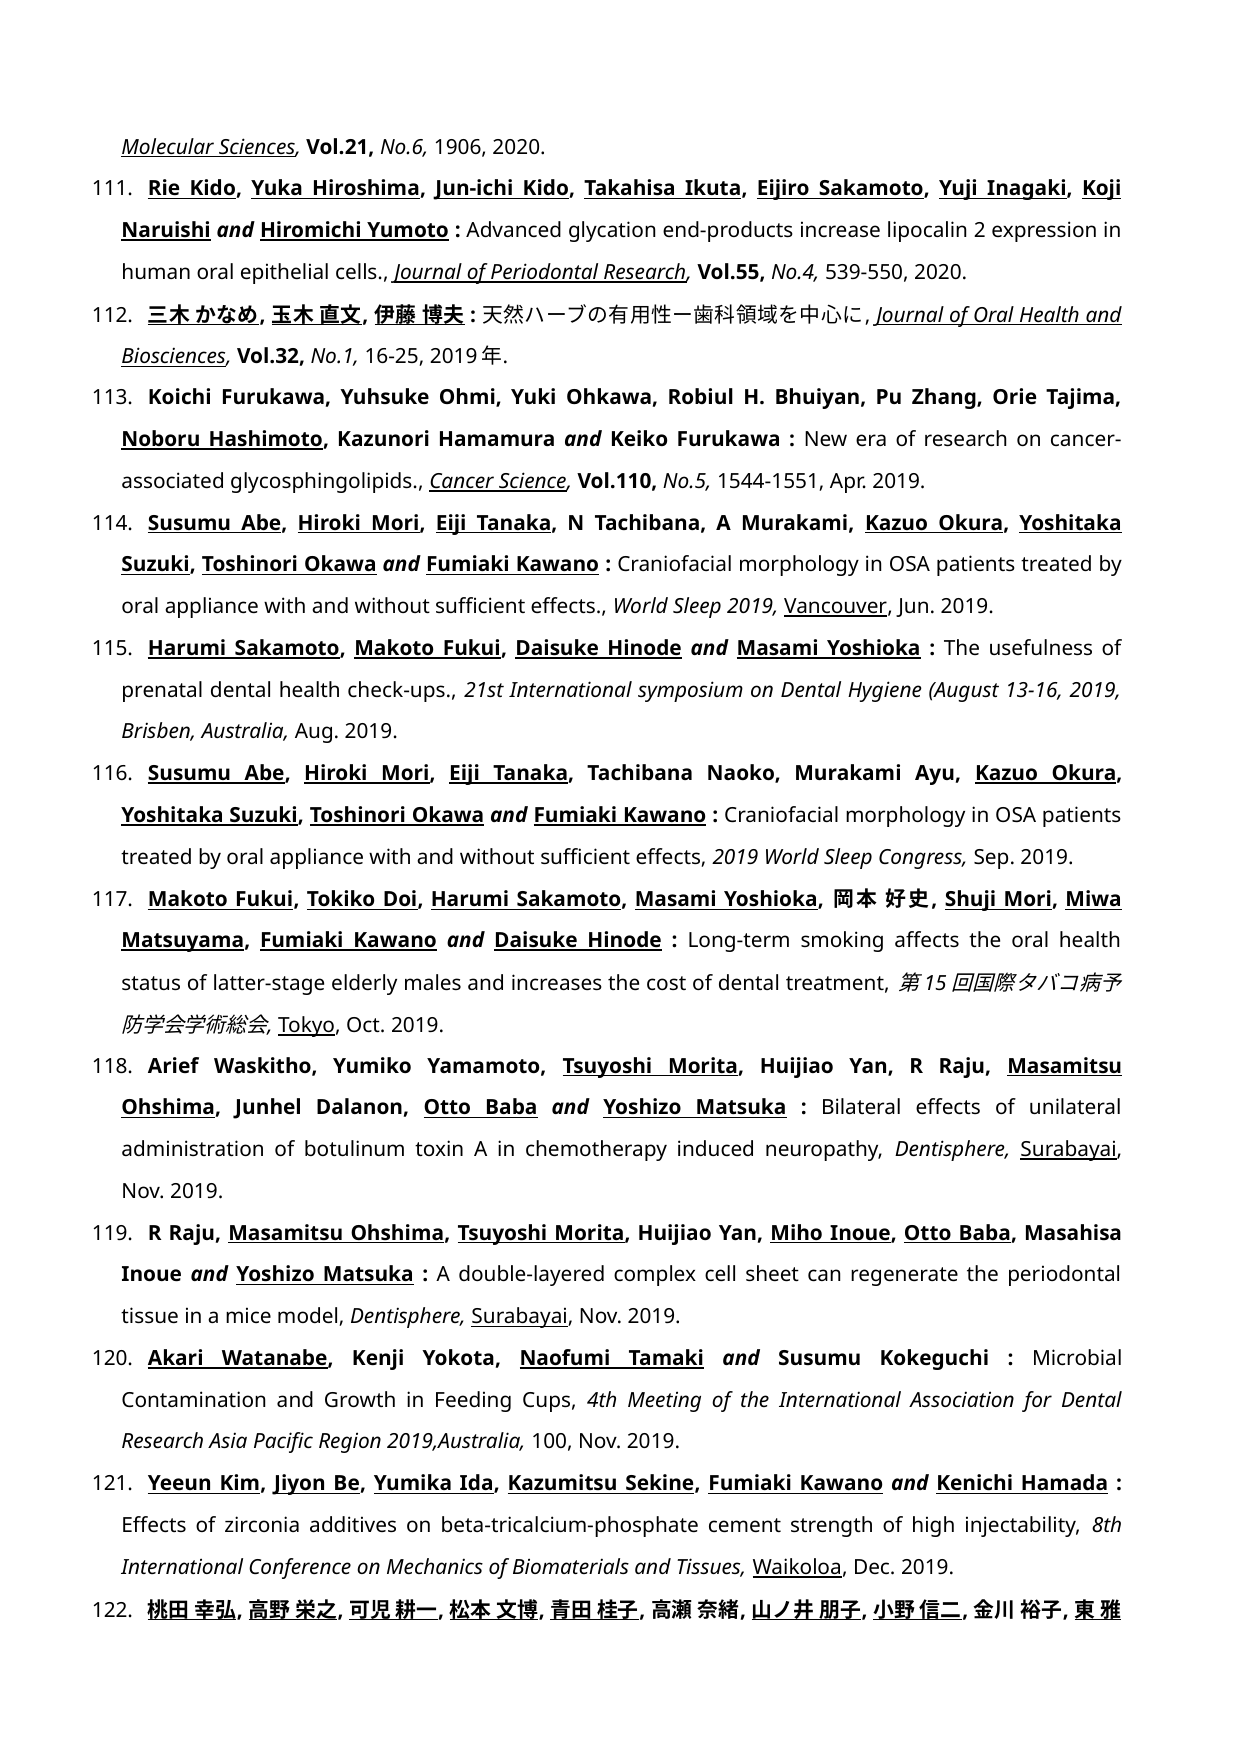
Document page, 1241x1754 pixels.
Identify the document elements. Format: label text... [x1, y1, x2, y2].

list R Raju, Masamitsu Ohshima, Tsuyoshi Morita, Huijiao Yan, Miho Inoue, Otto Baba, Masahisa Inoue and Yoshizo Matsuka : A double-layered complex cell sheet can regenerate the periodontal tissue in a mice model, Dentisphere, Surabayai, Nov. 2019. [92, 1211, 1122, 1336]
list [92, 125, 1122, 167]
list Susumu Abe, Hiroki Mori, Eiji Tanaka, Tachibana Naoko, Murakami Ayu, Kazuo Okura, Yoshitaka Suzuki, Toshinori Okawa and Fumiaki Kawano : Craniofacial morphology in OSA patients treated by oral appliance with and without sufficient effects, 2019 World Sleep Congress, Sep. 2019. [92, 752, 1122, 877]
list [92, 1587, 1122, 1629]
list Akari Watanabe, Kenji Yokota, Naofumi Tamaki and Susumu Kokeguchi : Microbial Contamination and Growth in Feeding Cups, 4th Meeting of the International Association for Dental Research Asia Pacific Region 2019,Australia, 100, Nov. 2019. [92, 1336, 1122, 1462]
list Rie Kido, Yuka Hiroshima, Jun-ichi Kido, Takahisa Ikuta, Eijiro Sakamoto, Yuji Inagaki, Koji Naruishi and Hiromichi Yumoto : Advanced glycation end-products increase lipocalin 2 expression in human oral epithelial cells., Journal of Periodontal Research, Vol.55, No.4, 539-550, 2020. [92, 167, 1122, 292]
list 三木 かなめ, 玉木 直文, 伊藤 博夫 : 天然ハーブの有用性ー歯科領域を中心に, Journal of Oral Health and Biosciences, Vol.32, No.1, 16-25, 2019年. [92, 292, 1122, 376]
list Makoto Fukui, Tokiko Doi, Harumi Sakamoto, Masami Yoshioka, 岡本 好史, Shuji Mori, Miwa Matsuyama, Fumiaki Kawano and Daisuke Hinode : Long-term smoking affects the oral health status of latter-stage elderly males and increases the cost of dental treatment, 第15回国際タバコ病予防学会学術総会, Tokyo, Oct. 2019. [92, 877, 1122, 1044]
list Susumu Abe, Hiroki Mori, Eiji Tanaka, N Tachibana, A Murakami, Kazuo Okura, Yoshitaka Suzuki, Toshinori Okawa and Fumiaki Kawano : Craniofacial morphology in OSA patients treated by oral appliance with and without sufficient effects., World Sleep 2019, Vancouver, Jun. 2019. [92, 501, 1122, 626]
list Yeeun Kim, Jiyon Be, Yumika Ida, Kazumitsu Sekine, Fumiaki Kawano and Kenichi Hamada : Effects of zirconia additives on beta-tricalcium-phosphate cement strength of high injectability, 8th International Conference on Mechanics of Biomaterials and Tissues, Waikoloa, Dec. 2019. [92, 1462, 1122, 1587]
list Arief Waskitho, Yumiko Yamamoto, Tsuyoshi Morita, Huijiao Yan, R Raju, Masamitsu Ohshima, Junhel Dalanon, Otto Baba and Yoshizo Matsuka : Bilateral effects of unilateral administration of botulinum toxin A in chemotherapy induced neuropathy, Dentisphere, Surabayai, Nov. 2019. [92, 1044, 1122, 1211]
list Harumi Sakamoto, Makoto Fukui, Daisuke Hinode and Masami Yoshioka : The usefulness of prenatal dental health check-ups., 21st International symposium on Dental Hygiene (August 13-16, 2019, Brisben, Australia, Aug. 2019. [92, 626, 1122, 752]
list Koichi Furukawa, Yuhsuke Ohmi, Yuki Ohkawa, Robiul H. Bhuiyan, Pu Zhang, Orie Tajima, Noboru Hashimoto, Kazunori Hamamura and Keiko Furukawa : New era of research on cancer-associated glycosphingolipids., Cancer Science, Vol.110, No.5, 1544-1551, Apr. 2019. [92, 376, 1122, 501]
